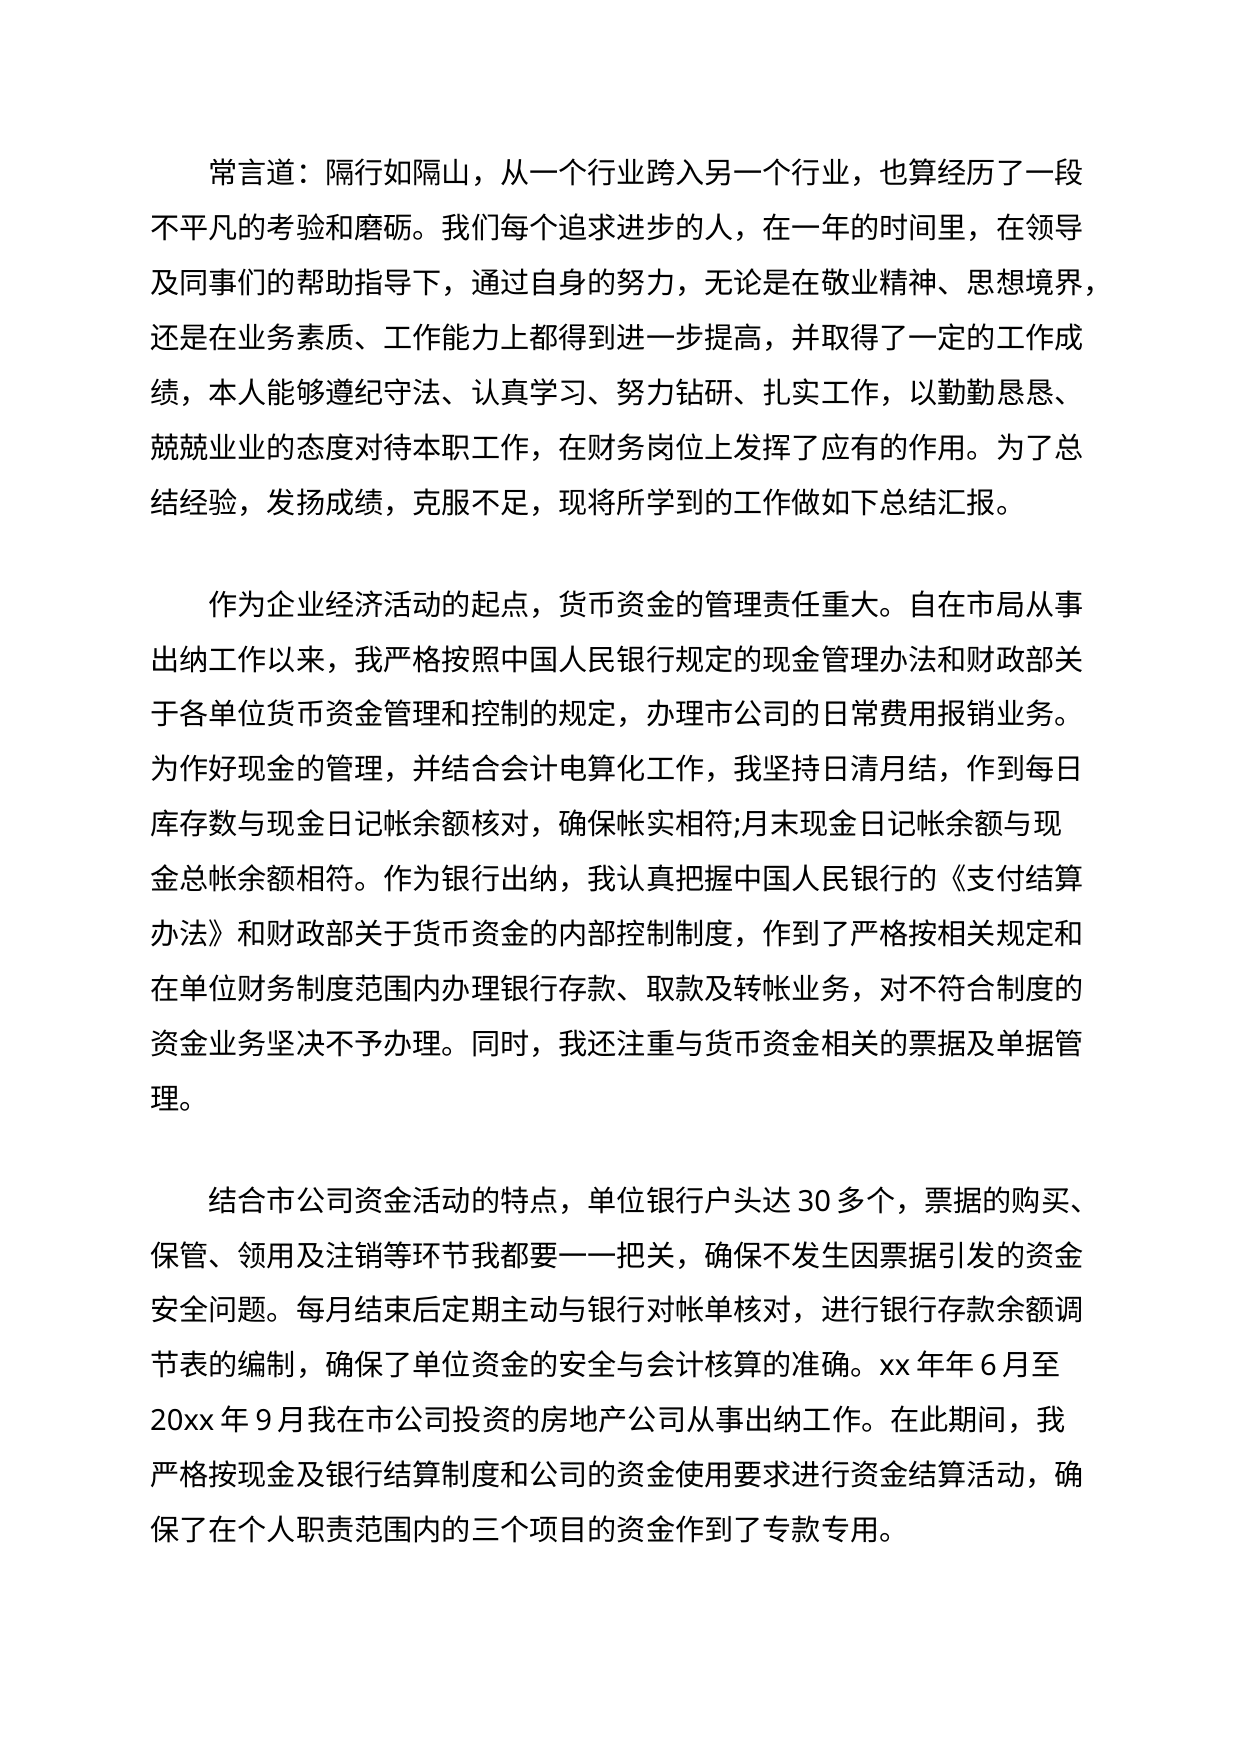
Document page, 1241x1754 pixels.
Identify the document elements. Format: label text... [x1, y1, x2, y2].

text 作为企业经济活动的起点，货币资金的管理责任重大。自在市局从事出纳工作以来，我严格按照中国人民银行规定的现金管理办法和财政部关于各单位货币资金管理和控制的规定，办理市公司的日常费用报销业务。为作好现金的管理，并结合会计电算化工作，我坚持日清月结，作到每日库存数与现金日记帐余额核对，确保帐实相符;月末现金日记帐余额与现金总帐余额相符。作为银行出纳，我认真把握中国人民银行的《支付结算办法》和财政部关于货币资金的内部控制制度，作到了严格按相关规定和在单位财务制度范围内办理银行存款、取款及转帐业务，对不符合制度的资金业务坚决不予办理。同时，我还注重与货币资金相关的票据及单据管理。 [150, 581, 1090, 1118]
text 结合市公司资金活动的特点，单位银行户头达30多个，票据的购买、保管、领用及注销等环节我都要一一把关，确保不发生因票据引发的资金安全问题。每月结束后定期主动与银行对帐单核对，进行银行存款余额调节表的编制，确保了单位资金的安全与会计核算的准确。xx年年6月至20xx年9月我在市公司投资的房地产公司从事出纳工作。在此期间，我严格按现金及银行结算制度和公司的资金使用要求进行资金结算活动，确保了在个人职责范围内的三个项目的资金作到了专款专用。 [150, 1177, 1090, 1549]
text 常言道：隔行如隔山，从一个行业跨入另一个行业，也算经历了一段不平凡的考验和磨砺。我们每个追求进步的人，在一年的时间里，在领导及同事们的帮助指导下，通过自身的努力，无论是在敬业精神、思想境界，还是在业务素质、工作能力上都得到进一步提高，并取得了一定的工作成绩，本人能够遵纪守法、认真学习、努力钻研、扎实工作，以勤勤恳恳、兢兢业业的态度对待本职工作，在财务岗位上发挥了应有的作用。为了总结经验，发扬成绩，克服不足，现将所学到的工作做如下总结汇报。 [150, 150, 1090, 522]
